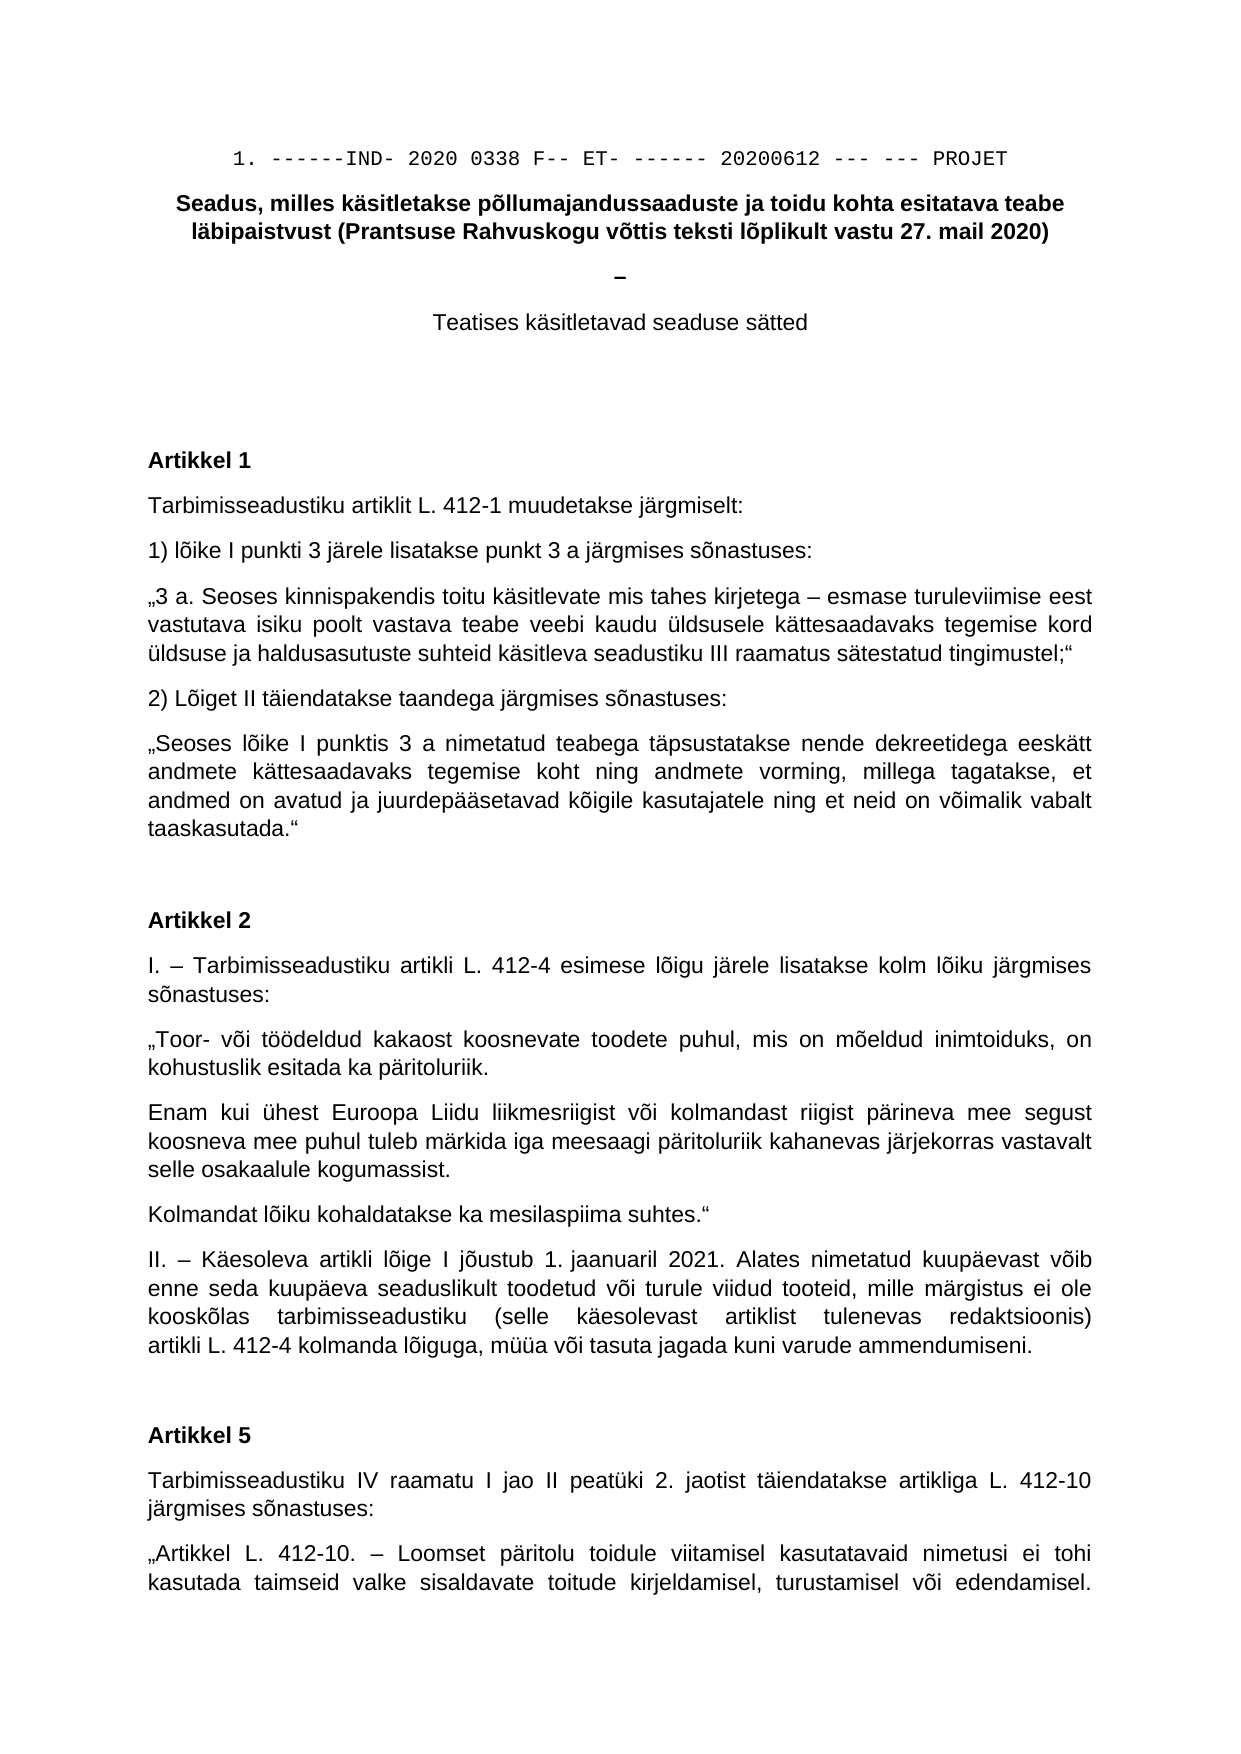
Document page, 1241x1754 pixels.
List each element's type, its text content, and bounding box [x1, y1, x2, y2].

text 1) lõike I punkti 3 järele lisatakse punkt 3 a järgmises sõnastuses: [148, 537, 1093, 564]
text Artikkel 1 [148, 447, 1093, 474]
text Enam kui ühest Euroopa Liidu liikmesriigist või kolmandast riigist pärineva mee segust koosneva mee puhul tuleb märkida iga meesaagi päritoluriik kahanevas järjekorras vastavalt selle osakaalule kogumassist. [148, 1099, 1093, 1182]
text Seadus, milles käsitletakse põllumajandussaaduste ja toidu kohta esitatava teabe läbipaistvust (Prantsuse Rahvuskogu võttis teksti lõplikult vastu 27. mail 2020) [148, 190, 1093, 244]
text „Seoses lõike I punktis 3 a nimetatud teabega täpsustatakse nende dekreetidega eeskätt andmete kättesaadavaks tegemise koht ning andmete vorming, millega tagatakse, et andmed on avatud ja juurdepääsetavad kõigile kasutajatele ning et neid on võimalik vabalt taaskasutada.“ [148, 730, 1093, 841]
text „3 a. Seoses kinnispakendis toitu käsitlevate mis tahes kirjetega – esmase turuleviimise eest vastutava isiku poolt vastava teabe veebi kaudu üldsusele kättesaadavaks tegemise kord üldsuse ja haldusasutuste suhteid käsitleva seadustiku III raamatus sätestatud tingimustel;“ [148, 583, 1093, 666]
text II. – Käesoleva artikli lõige I jõustub 1. jaanuaril 2021. Alates nimetatud kuupäevast võib enne seda kuupäeva seaduslikult toodetud või turule viidud tooteid, mille märgistus ei ole kooskõlas tarbimisseadustiku (selle käesolevast artiklist tulenevas redaktsioonis) artikli L. 412-4 kolmanda lõiguga, müüa või tasuta jagada kuni varude ammendumiseni. [148, 1246, 1093, 1358]
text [148, 1540, 1093, 1595]
text I. – Tarbimisseadustiku artikli L. 412-4 esimese lõigu järele lisatakse kolm lõiku järgmises sõnastuses: [148, 952, 1093, 1007]
text Tarbimisseadustiku artiklit L. 412-1 muudetakse järgmiselt: [148, 492, 1093, 519]
text Artikkel 5 [148, 1422, 1093, 1448]
text 2) Lõiget II täiendatakse taandega järgmises sõnastuses: [148, 684, 1093, 711]
text Kolmandat lõiku kohaldatakse ka mesilaspiima suhtes.“ [148, 1201, 1093, 1227]
text 1. ------IND- 2020 0338 F-- ET- ------ 20200612 --- --- PROJET [148, 148, 1093, 171]
text „Toor- või töödeldud kakaost koosnevate toodete puhul, mis on mõeldud inimtoiduks, on kohustuslik esitada ka päritoluriik. [148, 1026, 1093, 1080]
text Artikkel 2 [148, 907, 1093, 933]
text Tarbimisseadustiku IV raamatu I jao II peatüki 2. jaotist täiendatakse artikliga L. 412-10 järgmises sõnastuses: [148, 1467, 1093, 1522]
text – [148, 263, 1093, 290]
text Teatises käsitletavad seaduse sätted [148, 308, 1093, 335]
